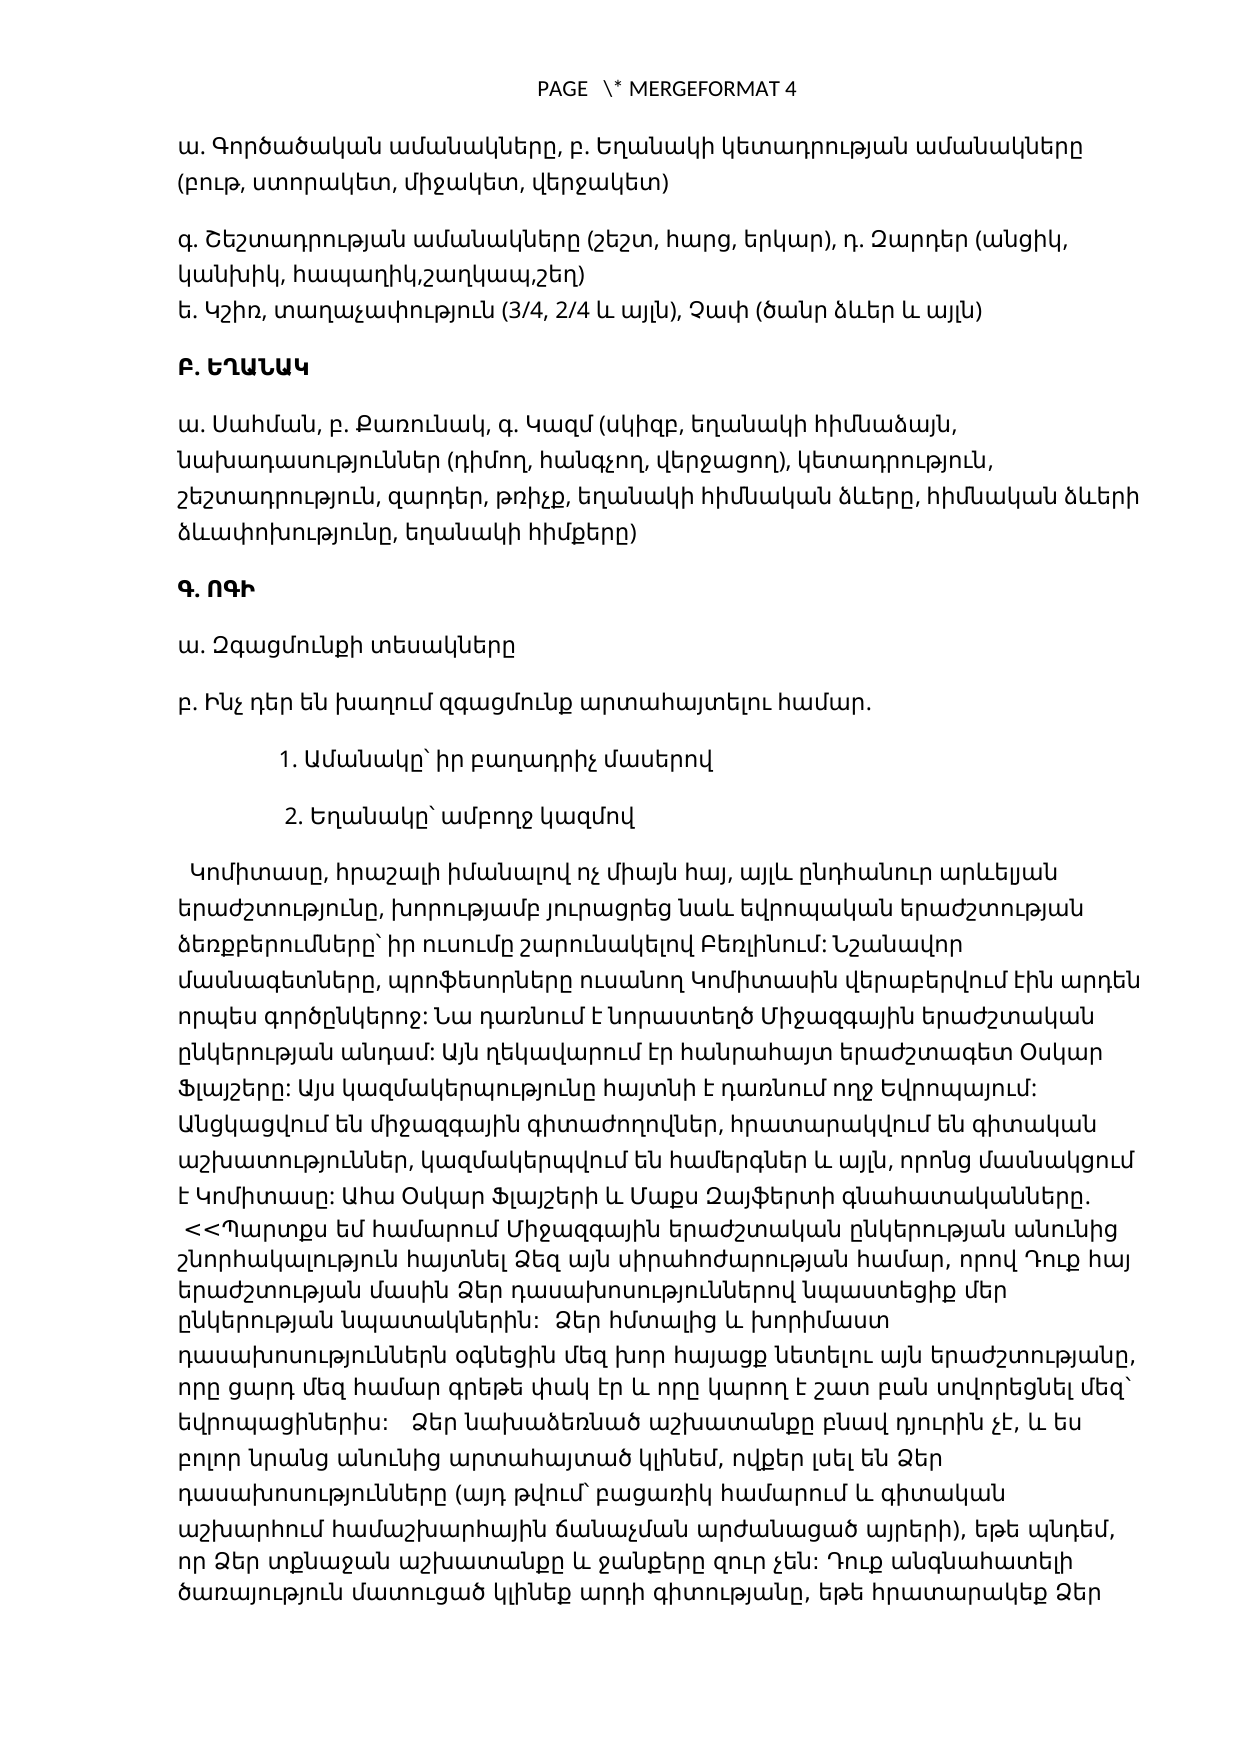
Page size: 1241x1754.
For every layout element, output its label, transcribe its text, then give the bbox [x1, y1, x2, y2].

text ա. Սահման, բ. Քառունակ, գ. Կազմ (սկիզբ, եղանակի հիմնաձայն, նախադասություններ (դիմող, հանգչող, վերջացող), կետադրություն, շեշտադրություն, զարդեր, թռիչք, եղանակի հիմնական ձևերը, հիմնական ձևերի ձևափոխությունը, եղանակի հիմքերը) [177, 408, 1152, 547]
text Բ. ԵՂԱՆԱԿ [177, 351, 1152, 382]
text ա. Զգացմունքի տեսակները [177, 629, 1152, 661]
text բ. Ինչ դեր են խաղում զգացմունք արտահայտելու համար. [177, 686, 1152, 717]
text Գ. ՈԳԻ [177, 572, 1152, 604]
text 2. Եղանակը՝ ամբողջ կազմով [177, 799, 1152, 831]
text ա. Գործածական ամանակները, բ. Եղանակի կետադրության ամանակները (բութ, ստորակետ, միջակետ, վերջակետ) [177, 130, 1152, 197]
text գ. Շեշտադրության ամանակները (շեշտ, հարց, երկար), դ. Զարդեր (անցիկ, կանխիկ, հապաղիկ,շաղկապ,շեղ) ե. Կշիռ, տաղաչափություն (3/4, 2/4 և այլն), Չափ (ծանր ձևեր և այլն) [177, 222, 1152, 326]
text 1. Ամանակը՝ իր բաղադրիչ մասերով [177, 743, 1152, 774]
text Կոմիտասը, հրաշալի իմանալով ոչ միայն հայ, այլև ընդհանուր արևելյան երաժշտությունը, խորությամբ յուրացրեց նաև եվրոպական երաժշտության ձեռքբերումները՝ իր ուսումը շարունակելով Բեռլինում: Նշանավոր մասնագետները, պրոֆեսորները ուսանող Կոմիտասին վերաբերվում էին արդեն որպես գործընկերոջ: Նա դառնում է նորաստեղծ Միջազգային երաժշտական ընկերության անդամ: Այն ղեկավարում էր հանրահայտ երաժշտագետ Օսկար Ֆլայշերը: Այս կազմակերպությունը հայտնի է դառնում ողջ Եվրոպայում: Անցկացվում են միջազգային գիտաժողովներ, հրատարակվում են գիտական աշխատություններ, կազմակերպվում են համերգներ և այլն, որոնց մասնակցում է Կոմիտասը: Ահա Օսկար Ֆլայշերի և Մաքս Զայֆերտի գնահատականները. [177, 856, 1152, 1211]
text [177, 1216, 1152, 1606]
